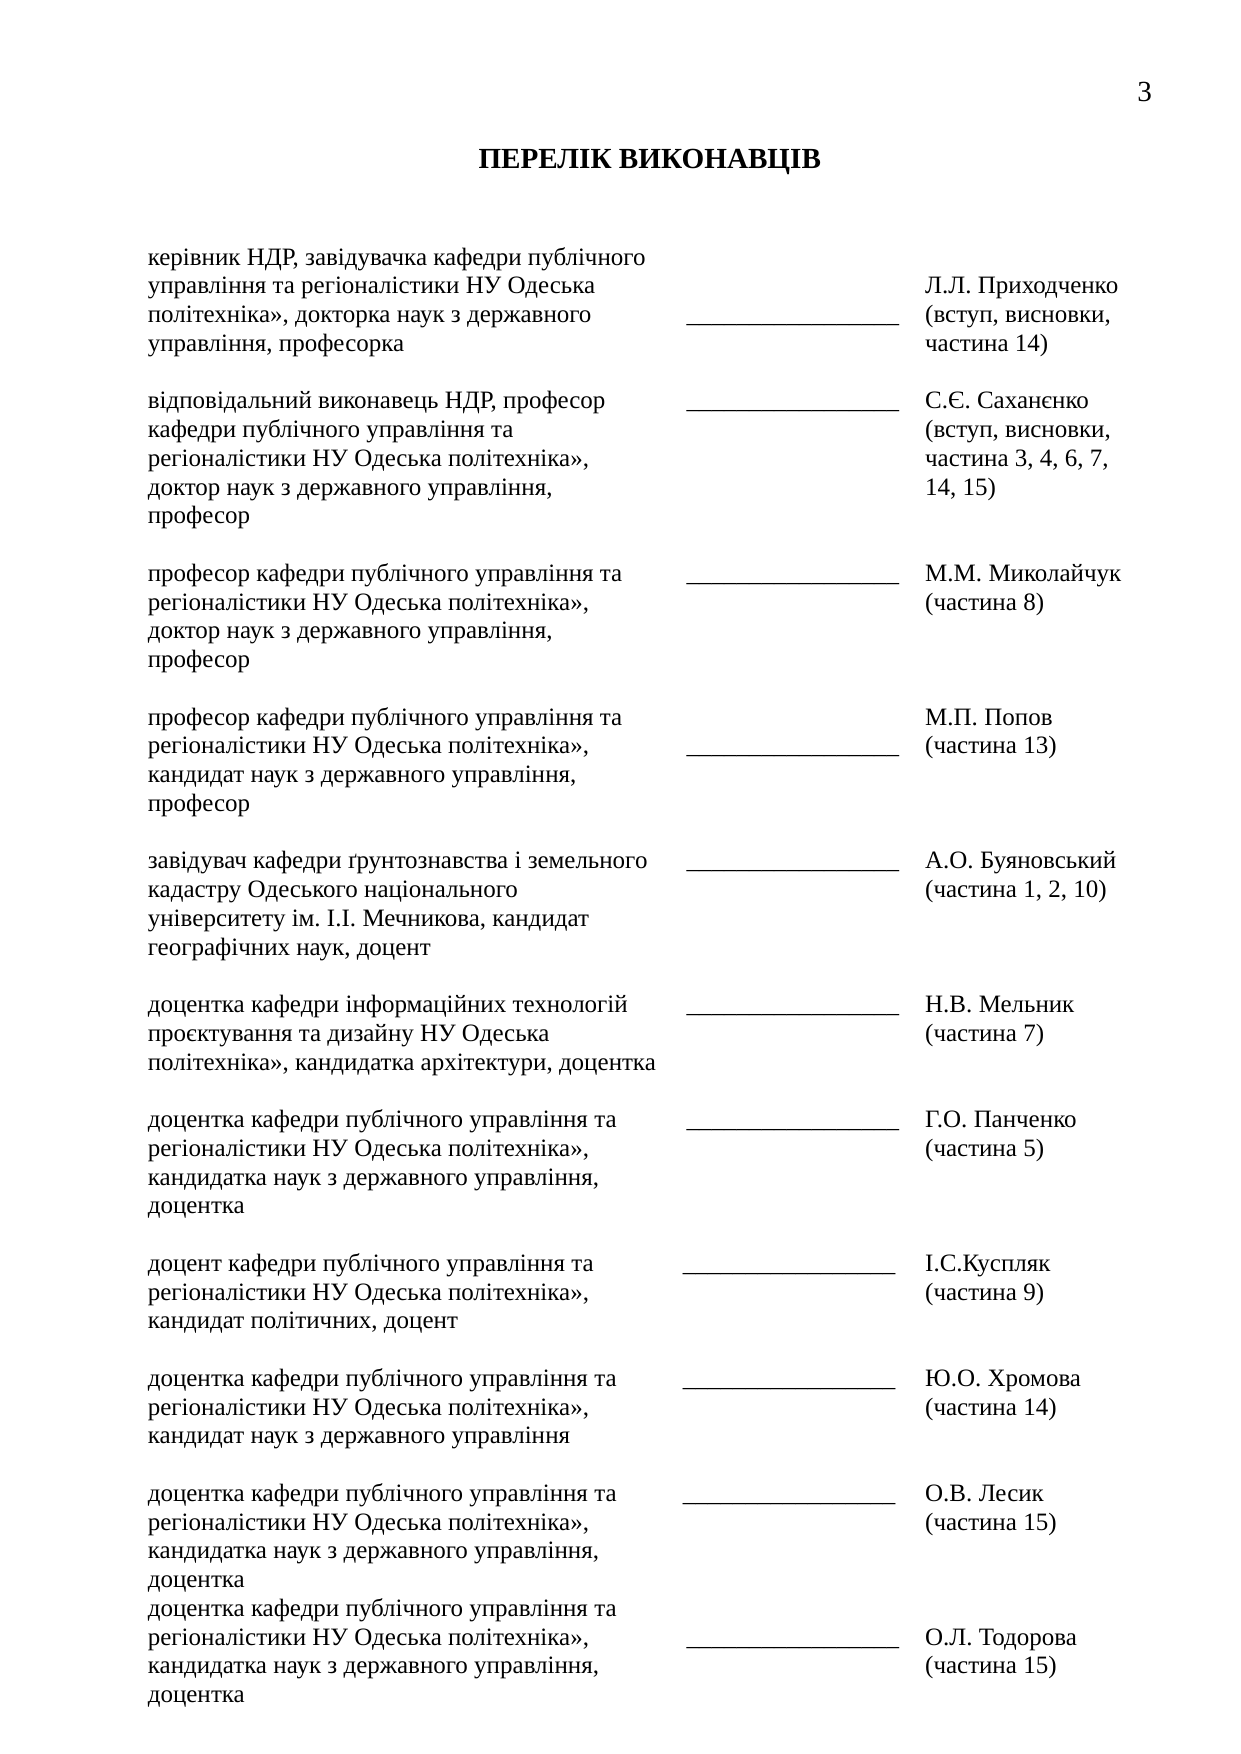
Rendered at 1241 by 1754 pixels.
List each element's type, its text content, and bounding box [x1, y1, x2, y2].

table_cell С.Є. Саханєнко (вступ, висновки, частина 3, 4, 6, 7, 14, 15) [914, 357, 1140, 529]
table_cell _________________ [671, 1219, 914, 1334]
table_cell професор кафедри публічного управління та регіоналістики НУ Одеська політехніка», доктор наук з державного управління, професор [136, 529, 671, 673]
table_cell А.О. Буяновський (частина 1, 2, 10) [914, 817, 1140, 960]
table_cell Ю.О. Хромова (частина 14) [914, 1334, 1140, 1449]
table_cell _________________ [671, 960, 914, 1075]
table_cell _________________ [671, 817, 914, 960]
table_cell О.В. Лесик (частина 15) [914, 1449, 1140, 1593]
table_cell _________________ [671, 1075, 914, 1219]
table_header Л.Л. Приходченко (вступ, висновки, частина 14) [914, 242, 1140, 357]
table_cell _________________ [671, 529, 914, 673]
table_cell доцентка кафедри інформаційних технологій проєктування та дизайну НУ Одеська політехніка», кандидатка архітектури, доцентка [136, 960, 671, 1075]
table_cell _________________ [671, 1449, 914, 1593]
table_cell _________________ [671, 1593, 914, 1708]
table_cell професор кафедри публічного управління та регіоналістики НУ Одеська політехніка», кандидат наук з державного управління, професор [136, 673, 671, 817]
table_header керівник НДР, завідувачка кафедри публічного управління та регіоналістики НУ Одеська політехніка», докторка наук з державного управління, професорка [136, 242, 671, 357]
table_cell _________________ [671, 357, 914, 529]
table_cell завідувач кафедри ґрунтознавства і земельного кадастру Одеського національного університету ім. І.І. Мечникова, кандидат географічних наук, доцент [136, 817, 671, 960]
table_cell Г.О. Панченко (частина 5) [914, 1075, 1140, 1219]
table_cell О.Л. Тодорова (частина 15) [914, 1593, 1140, 1708]
table_cell доцентка кафедри публічного управління та регіоналістики НУ Одеська політехніка», кандидат наук з державного управління [136, 1334, 671, 1449]
table_cell М.П. Попов (частина 13) [914, 673, 1140, 817]
table_cell Н.В. Мельник (частина 7) [914, 960, 1140, 1075]
table_header _________________ [671, 242, 914, 357]
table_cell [136, 1593, 671, 1708]
table_cell _________________ [671, 673, 914, 817]
table_cell М.М. Миколайчук (частина 8) [914, 529, 1140, 673]
table_cell І.С.Куспляк (частина 9) [914, 1219, 1140, 1334]
table_cell доцентка кафедри публічного управління та регіоналістики НУ Одеська політехніка», кандидатка наук з державного управління, доцентка [136, 1075, 671, 1219]
table_cell відповідальний виконавець НДР, професор кафедри публічного управління та регіоналістики НУ Одеська політехніка», доктор наук з державного управління, професор [136, 357, 671, 529]
text ПЕРЕЛІК ВИКОНАВЦІВ [148, 141, 1152, 174]
table_cell доцентка кафедри публічного управління та регіоналістики НУ Одеська політехніка», кандидатка наук з державного управління, доцентка [136, 1449, 671, 1593]
table_cell _________________ [671, 1334, 914, 1449]
table_cell доцент кафедри публічного управління та регіоналістики НУ Одеська політехніка», кандидат політичних, доцент [136, 1219, 671, 1334]
